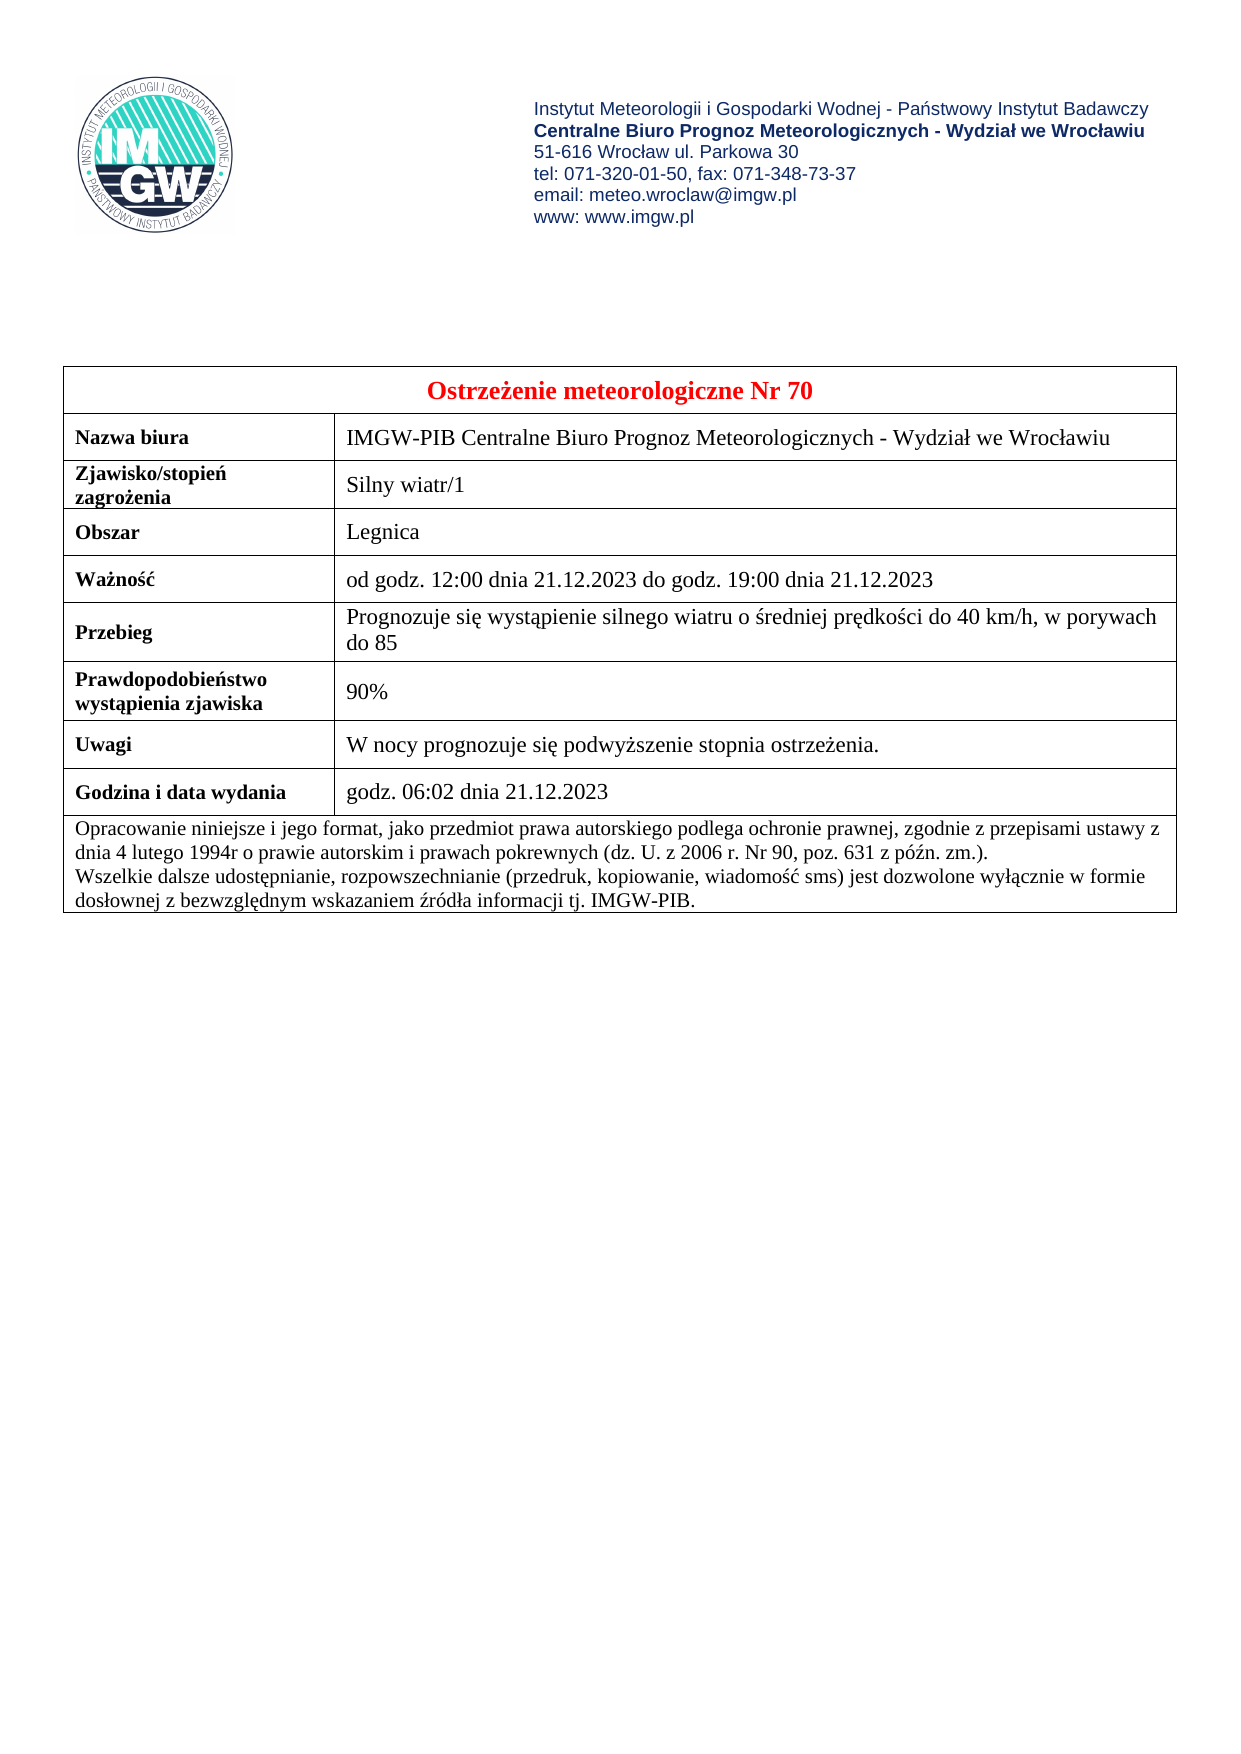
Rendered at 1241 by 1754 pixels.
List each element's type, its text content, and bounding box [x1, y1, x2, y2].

table_cell godz. 06:02 dnia 21.12.2023 [335, 769, 1176, 815]
table_cell Opracowanie niniejsze i jego format, jako przedmiot prawa autorskiego podlega ochronie prawnej, zgodnie z przepisami ustawy z dnia 4 lutego 1994r o prawie autorskim i prawach pokrewnych (dz. U. z 2006 r. Nr 90, poz. 631 z późn. zm.). Wszelkie dalsze udostępnianie, rozpowszechnianie (przedruk, kopiowanie, wiadomość sms) jest dozwolone wyłącznie w formie dosłownej z bezwzględnym wskazaniem źródła informacji tj. IMGW-PIB. [64, 816, 1176, 912]
table_cell Prawdopodobieństwo wystąpienia zjawiska [64, 662, 334, 720]
table_cell Prognozuje się wystąpienie silnego wiatru o średniej prędkości do 40 km/h, w porywach do 85 km/h, z zachodu. [335, 603, 1176, 661]
table_cell od godz. 12:00 dnia 21.12.2023 do godz. 19:00 dnia 21.12.2023 [335, 556, 1176, 602]
table_cell Godzina i data wydania [64, 769, 334, 815]
table_cell W nocy prognozuje się podwyższenie stopnia ostrzeżenia. [335, 721, 1176, 767]
table_cell Nazwa biura [64, 414, 334, 460]
table_cell IMGW-PIB Centralne Biuro Prognoz Meteorologicznych - Wydział we Wrocławiu [335, 414, 1176, 460]
table_cell Legnica [335, 509, 1176, 555]
table_cell Uwagi [64, 721, 334, 767]
table_cell Obszar [64, 509, 334, 555]
table_cell Silny wiatr/1 [335, 461, 1176, 507]
table_cell Przebieg [64, 603, 334, 661]
table_header Ostrzeżenie meteorologiczne Nr 70 [64, 367, 1176, 413]
table_cell Ważność [64, 556, 334, 602]
table_cell 90% [335, 662, 1176, 720]
table_cell Zjawisko/stopień zagrożenia [64, 461, 334, 507]
